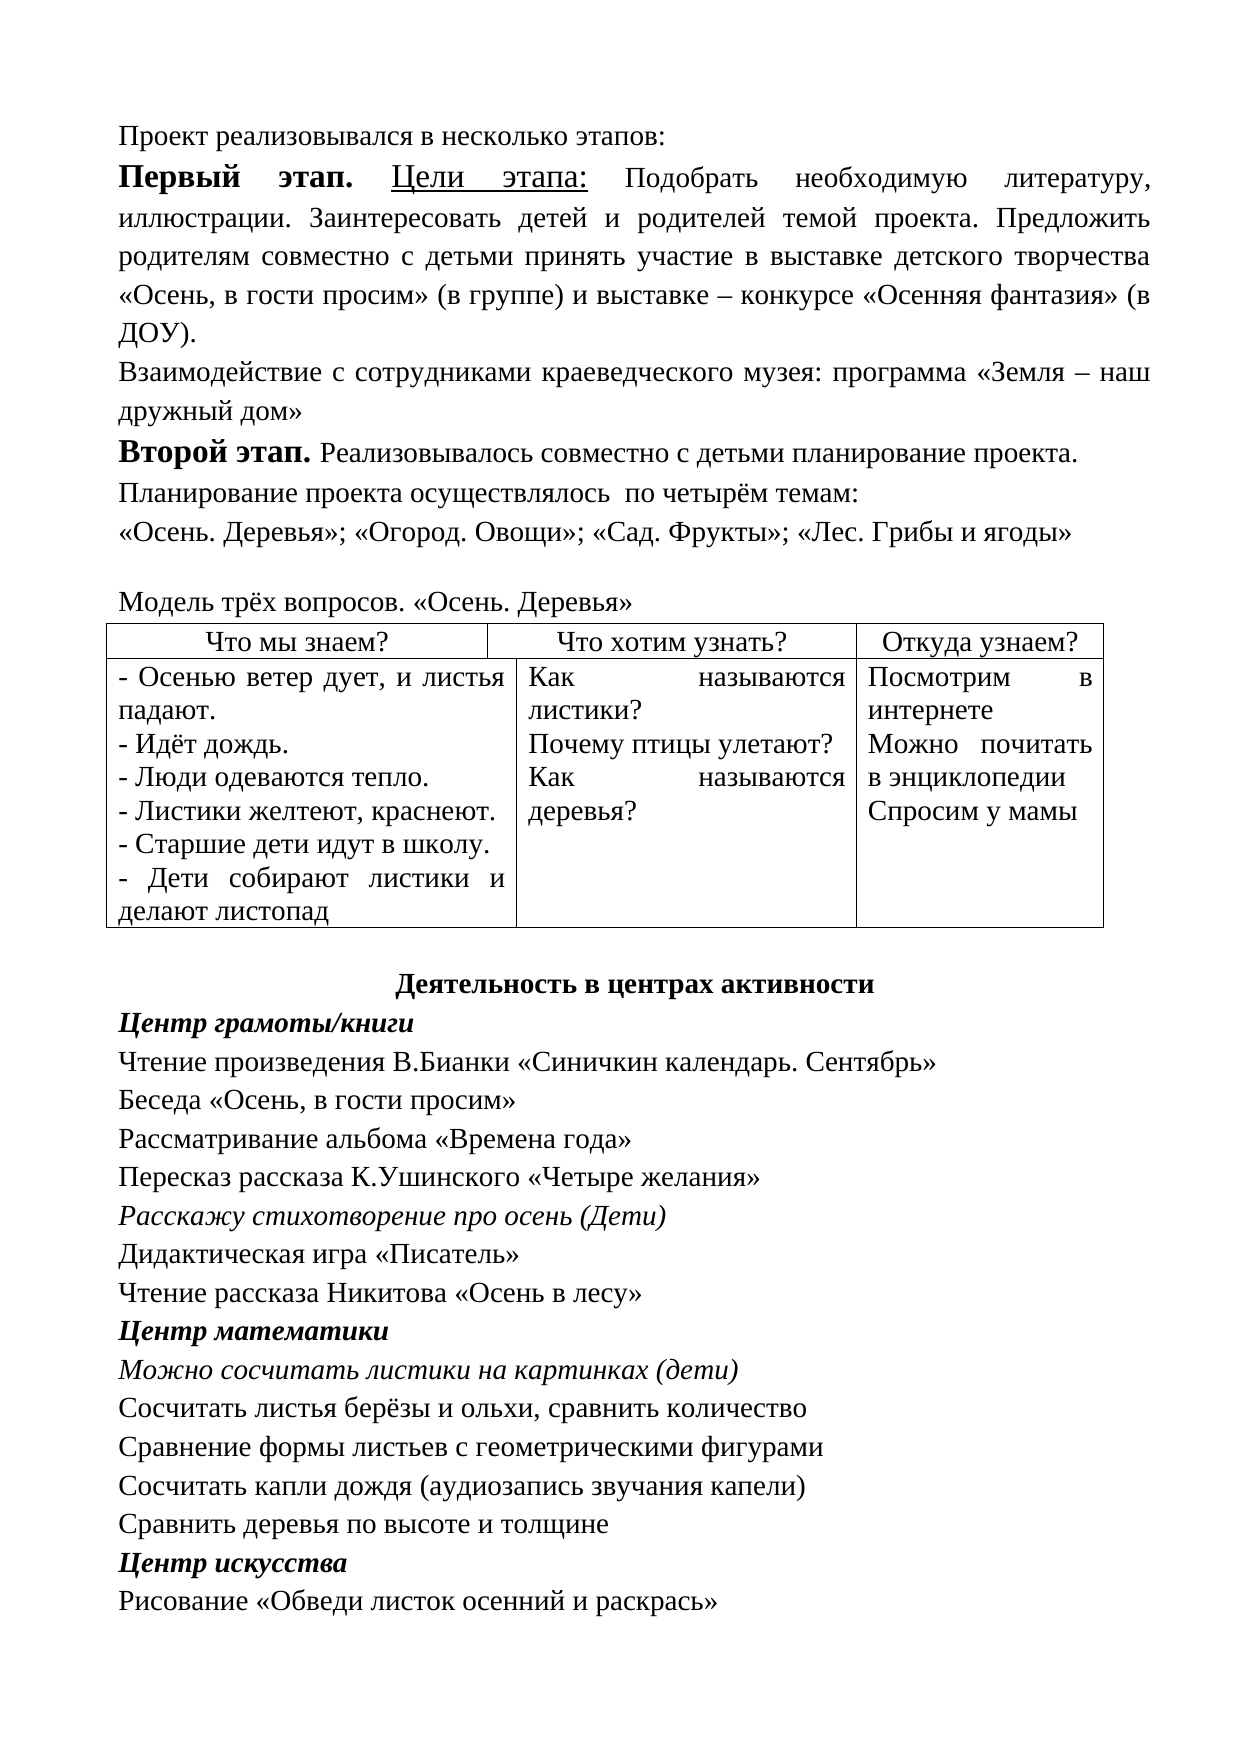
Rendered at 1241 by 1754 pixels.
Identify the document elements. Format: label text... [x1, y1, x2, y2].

text Рассматривание альбома «Времена года» [118, 1121, 1152, 1154]
table_header Что хотим узнать? [488, 624, 856, 658]
text Центр математики [118, 1313, 1152, 1347]
table_cell Посмотрим в интернете Можно почитать в энциклопедии Спросим у мамы [857, 659, 1103, 927]
text Модель трёх вопросов. «Осень. Деревья» [118, 584, 1152, 618]
table_cell - Осенью ветер дует, и листья падают. - Идёт дождь. - Люди одеваются тепло. - Листики желтеют, краснеют. - Старшие дети идут в школу. - Дети собирают листики и делают листопад [107, 659, 516, 927]
text «Осень. Деревья»; «Огород. Овощи»; «Сад. Фрукты»; «Лес. Грибы и ягоды» [118, 514, 1152, 547]
text Взаимодействие с сотрудниками краеведческого музея: программа «Земля – наш дружный дом» [118, 354, 1152, 426]
text Деятельность в центрах активности [118, 967, 1152, 1000]
text Первый этап. Цели этапа: Подобрать необходимую литературу, иллюстрации. Заинтересовать детей и родителей темой проекта. Предложить родителям совместно с детьми принять участие в выставке детского творчества «Осень, в гости просим» (в группе) и выставке – конкурсе «Осенняя фантазия» (в ДОУ). [118, 157, 1152, 349]
table_header Откуда узнаем? [857, 624, 1103, 658]
text Проект реализовывался в несколько этапов: [118, 118, 1152, 152]
text Планирование проекта осуществлялось по четырём темам: [118, 475, 1152, 509]
text Чтение произведения В.Бианки «Синичкин календарь. Сентябрь» [118, 1044, 1152, 1077]
text Сравнить деревья по высоте и толщине [118, 1506, 1152, 1540]
text Беседа «Осень, в гости просим» [118, 1082, 1152, 1116]
table_header Что мы знаем? [107, 624, 487, 658]
text Чтение рассказа Никитова «Осень в лесу» [118, 1275, 1152, 1308]
text Центр искусства [118, 1545, 1152, 1578]
text Можно сосчитать листики на картинках (дети) [118, 1352, 1152, 1386]
text Дидактическая игра «Писатель» [118, 1236, 1152, 1270]
table_cell Как называются листики? Почему птицы улетают? Как называются деревья? [517, 659, 856, 927]
text Сравнение формы листьев с геометрическими фигурами [118, 1429, 1152, 1463]
text Рисование «Обведи листок осенний и раскрась» [118, 1583, 1152, 1617]
text Второй этап. Реализовывалось совместно с детьми планирование проекта. [118, 431, 1152, 469]
text Центр грамоты/книги [118, 1005, 1152, 1039]
text Расскажу стихотворение про осень (Дети) [118, 1198, 1152, 1231]
text Сосчитать капли дождя (аудиозапись звучания капели) [118, 1468, 1152, 1501]
text Пересказ рассказа К.Ушинского «Четыре желания» [118, 1159, 1152, 1193]
text Сосчитать листья берёзы и ольхи, сравнить количество [118, 1391, 1152, 1424]
